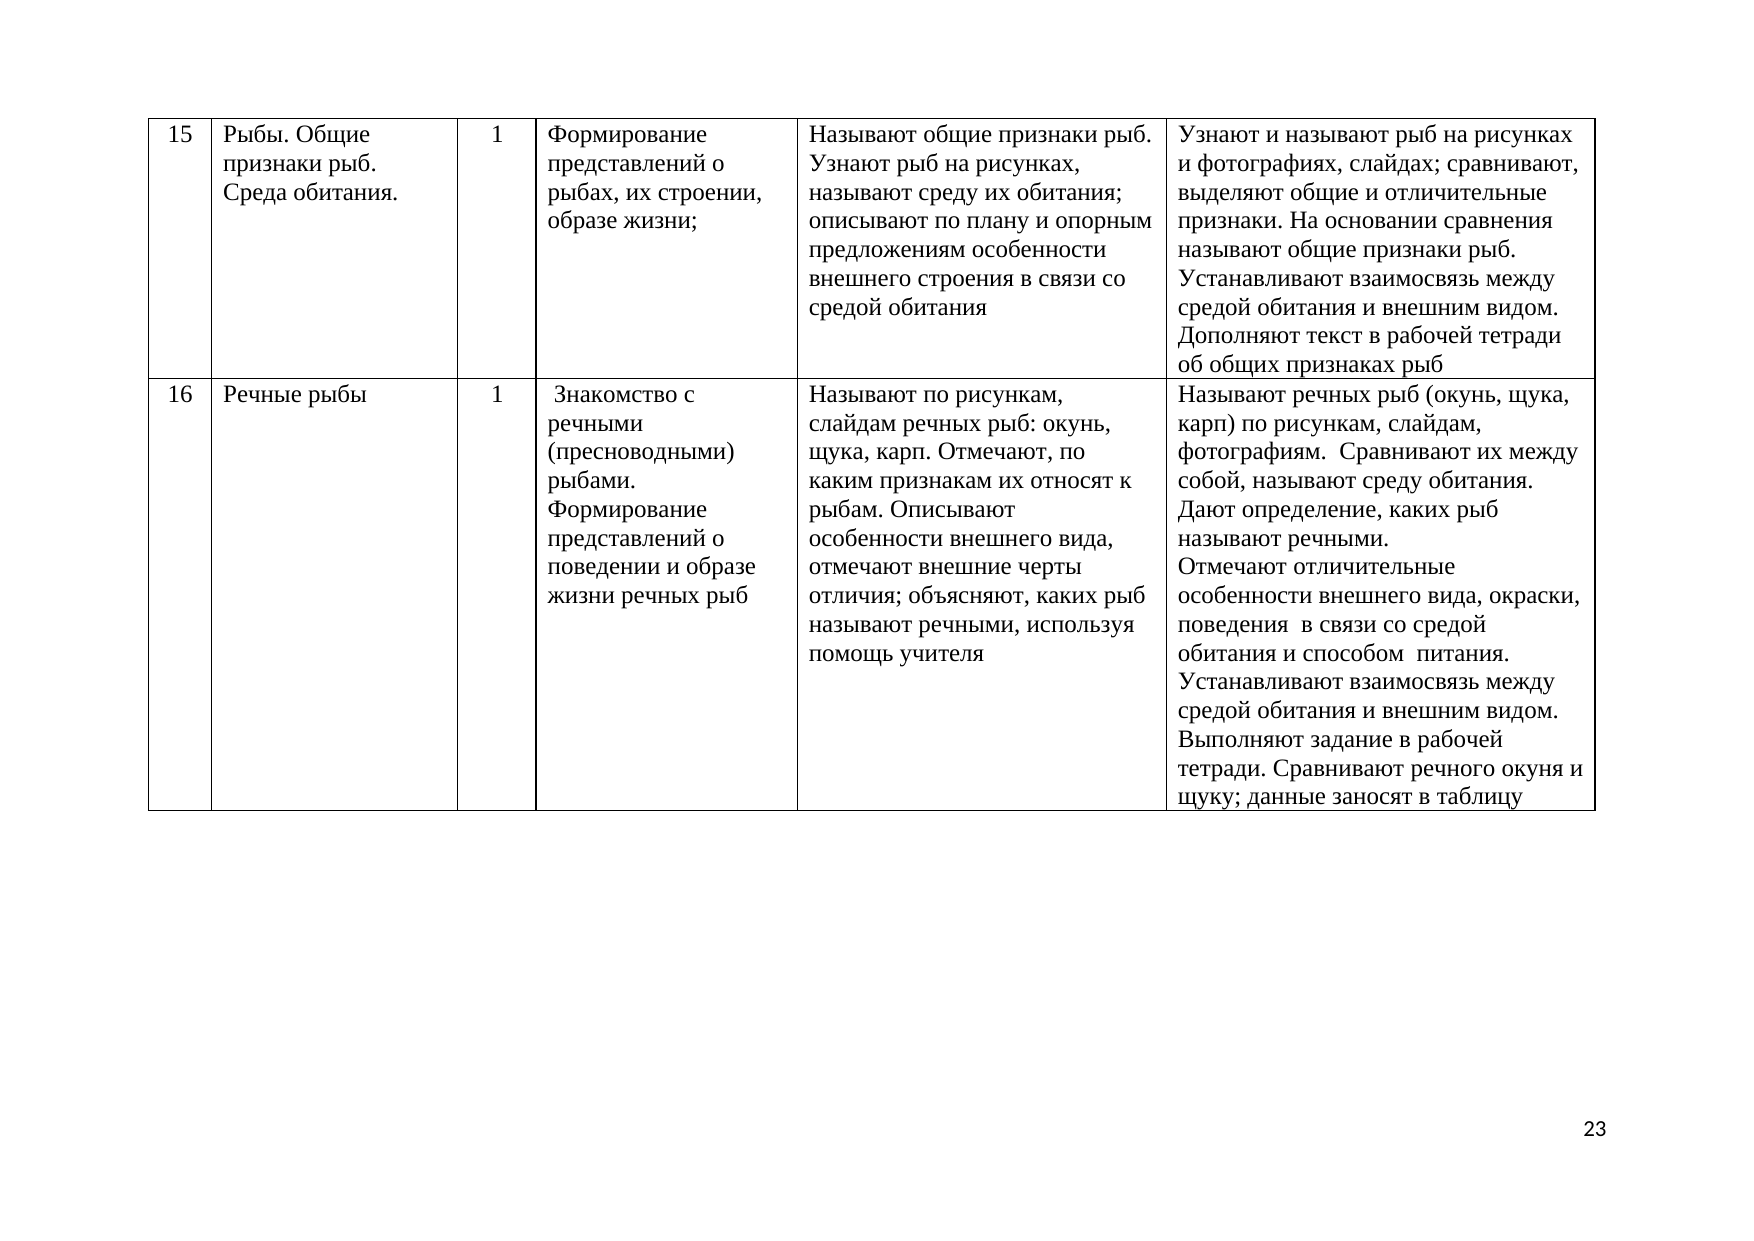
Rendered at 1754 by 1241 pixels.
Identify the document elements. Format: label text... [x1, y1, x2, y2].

table_cell 16 [149, 379, 211, 810]
table_cell 1 [458, 119, 535, 378]
table_cell Знакомство с речными (пресноводными) рыбами. Формирование представлений о поведении и образе жизни речных рыб [537, 379, 797, 810]
table_cell Называют общие признаки рыб. Узнают рыб на рисунках, называют среду их обитания; описывают по плану и опорным предложениям особенности внешнего строения в связи со средой обитания [798, 119, 1166, 378]
table_cell Называют по рисункам, слайдам речных рыб: окунь, щука, карп. Отмечают, по каким признакам их относят к рыбам. Описывают особенности внешнего вида, отмечают внешние черты отличия; объясняют, каких рыб называют речными, используя помощь учителя [798, 379, 1166, 810]
table_cell 15 [149, 119, 211, 378]
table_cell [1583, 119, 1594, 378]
table_cell Речные рыбы [212, 379, 457, 810]
table_cell Рыбы. Общие признаки рыб. Среда обитания. [212, 119, 457, 378]
table_cell Формирование представлений о рыбах, их строении, образе жизни; [537, 119, 797, 378]
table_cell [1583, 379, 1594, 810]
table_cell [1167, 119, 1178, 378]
table_cell 1 [458, 379, 535, 810]
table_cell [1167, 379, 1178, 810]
